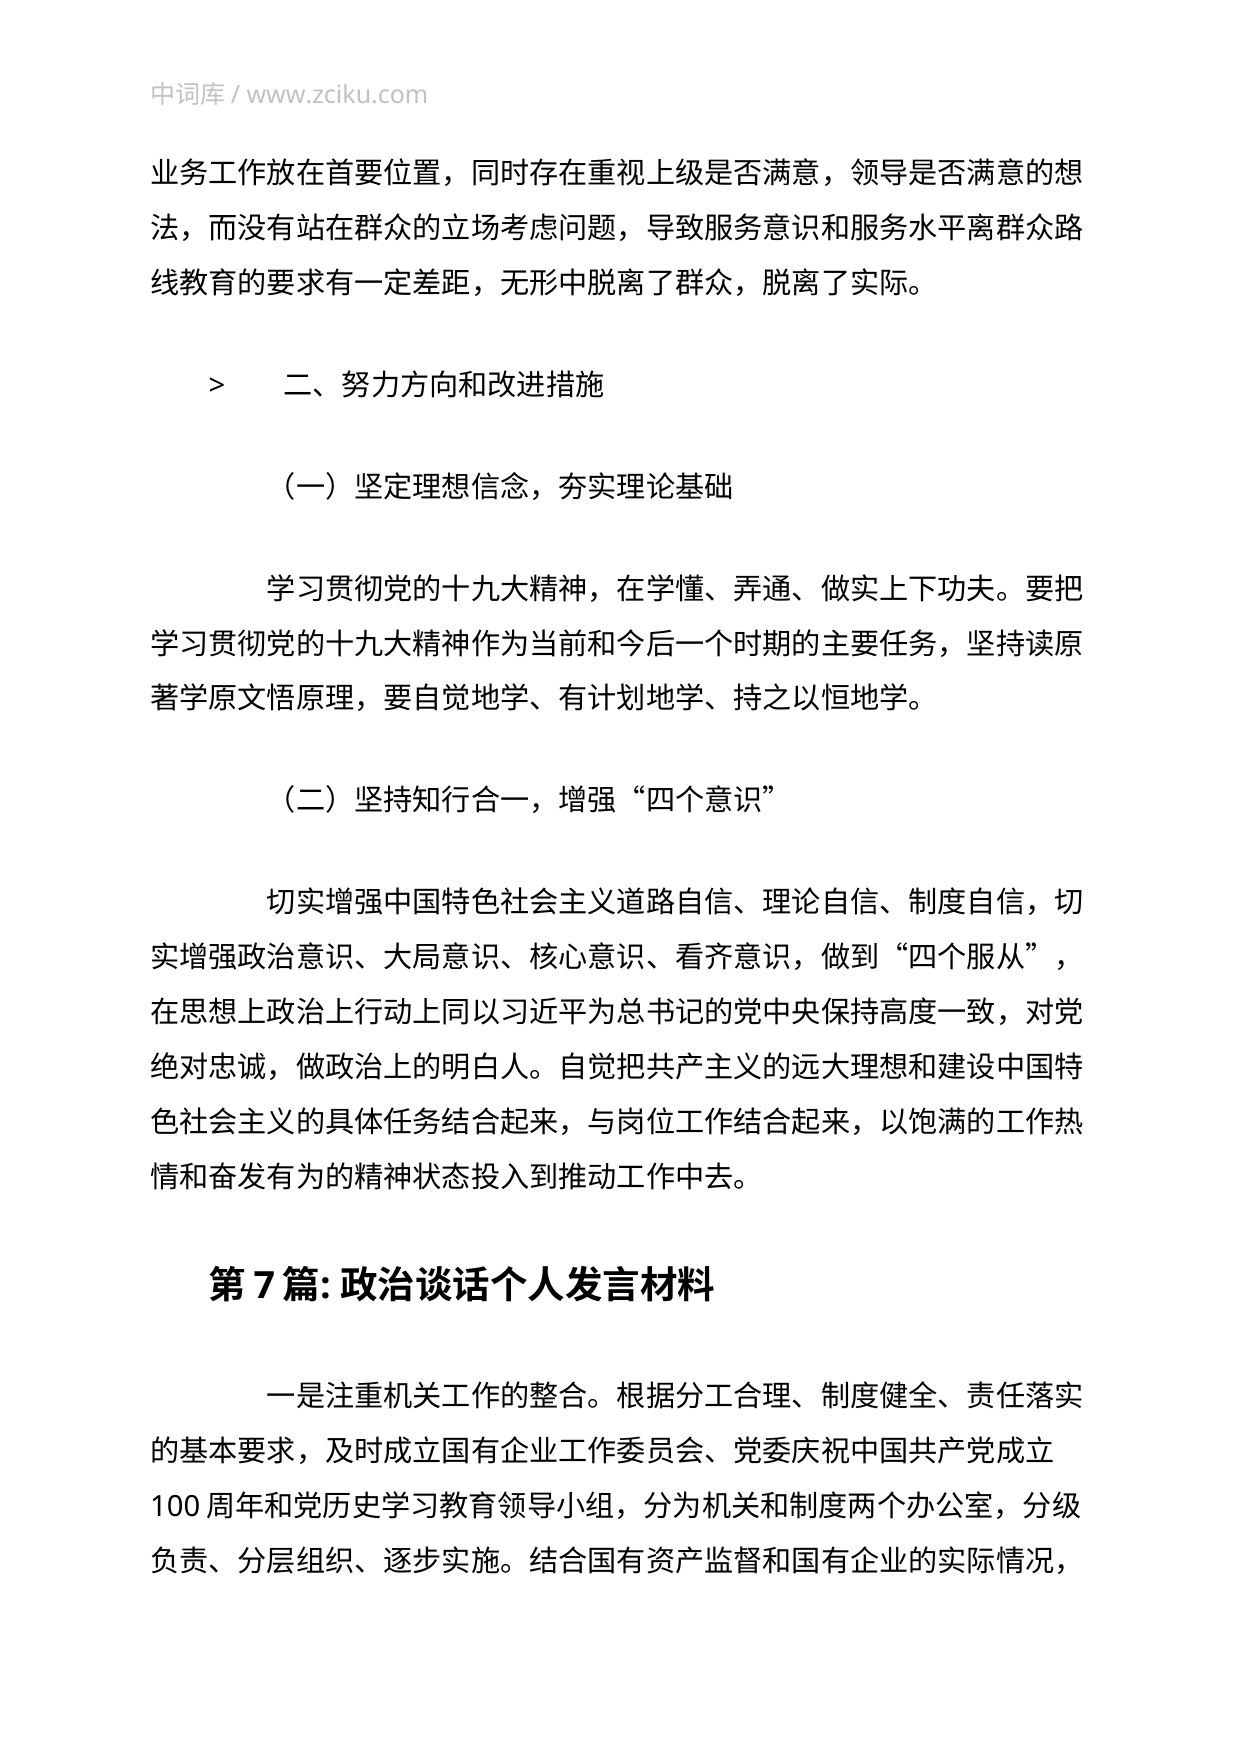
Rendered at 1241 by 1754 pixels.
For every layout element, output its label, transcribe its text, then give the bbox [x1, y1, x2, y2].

text 切实增强中国特色社会主义道路自信、理论自信、制度自信，切实增强政治意识、大局意识、核心意识、看齐意识，做到“四个服从”，在思想上政治上行动上同以习近平为总书记的党中央保持高度一致，对党绝对忠诚，做政治上的明白人。自觉把共产主义的远大理想和建设中国特色社会主义的具体任务结合起来，与岗位工作结合起来，以饱满的工作热情和奋发有为的精神状态投入到推动工作中去。 [150, 879, 1090, 1195]
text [150, 150, 1090, 302]
text （一）坚定理想信念，夯实理论基础 [150, 463, 1090, 506]
text （二）坚持知行合一，增强“四个意识” [150, 777, 1090, 819]
text 学习贯彻党的十九大精神，在学懂、弄通、做实上下功夫。要把学习贯彻党的十九大精神作为当前和今后一个时期的主要任务，坚持读原著学原文悟原理，要自觉地学、有计划地学、持之以恒地学。 [150, 565, 1090, 717]
text 第7篇: 政治谈话个人发言材料 [150, 1255, 1090, 1309]
text > 二、努力方向和改进措施 [150, 362, 1090, 404]
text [150, 1372, 1090, 1579]
